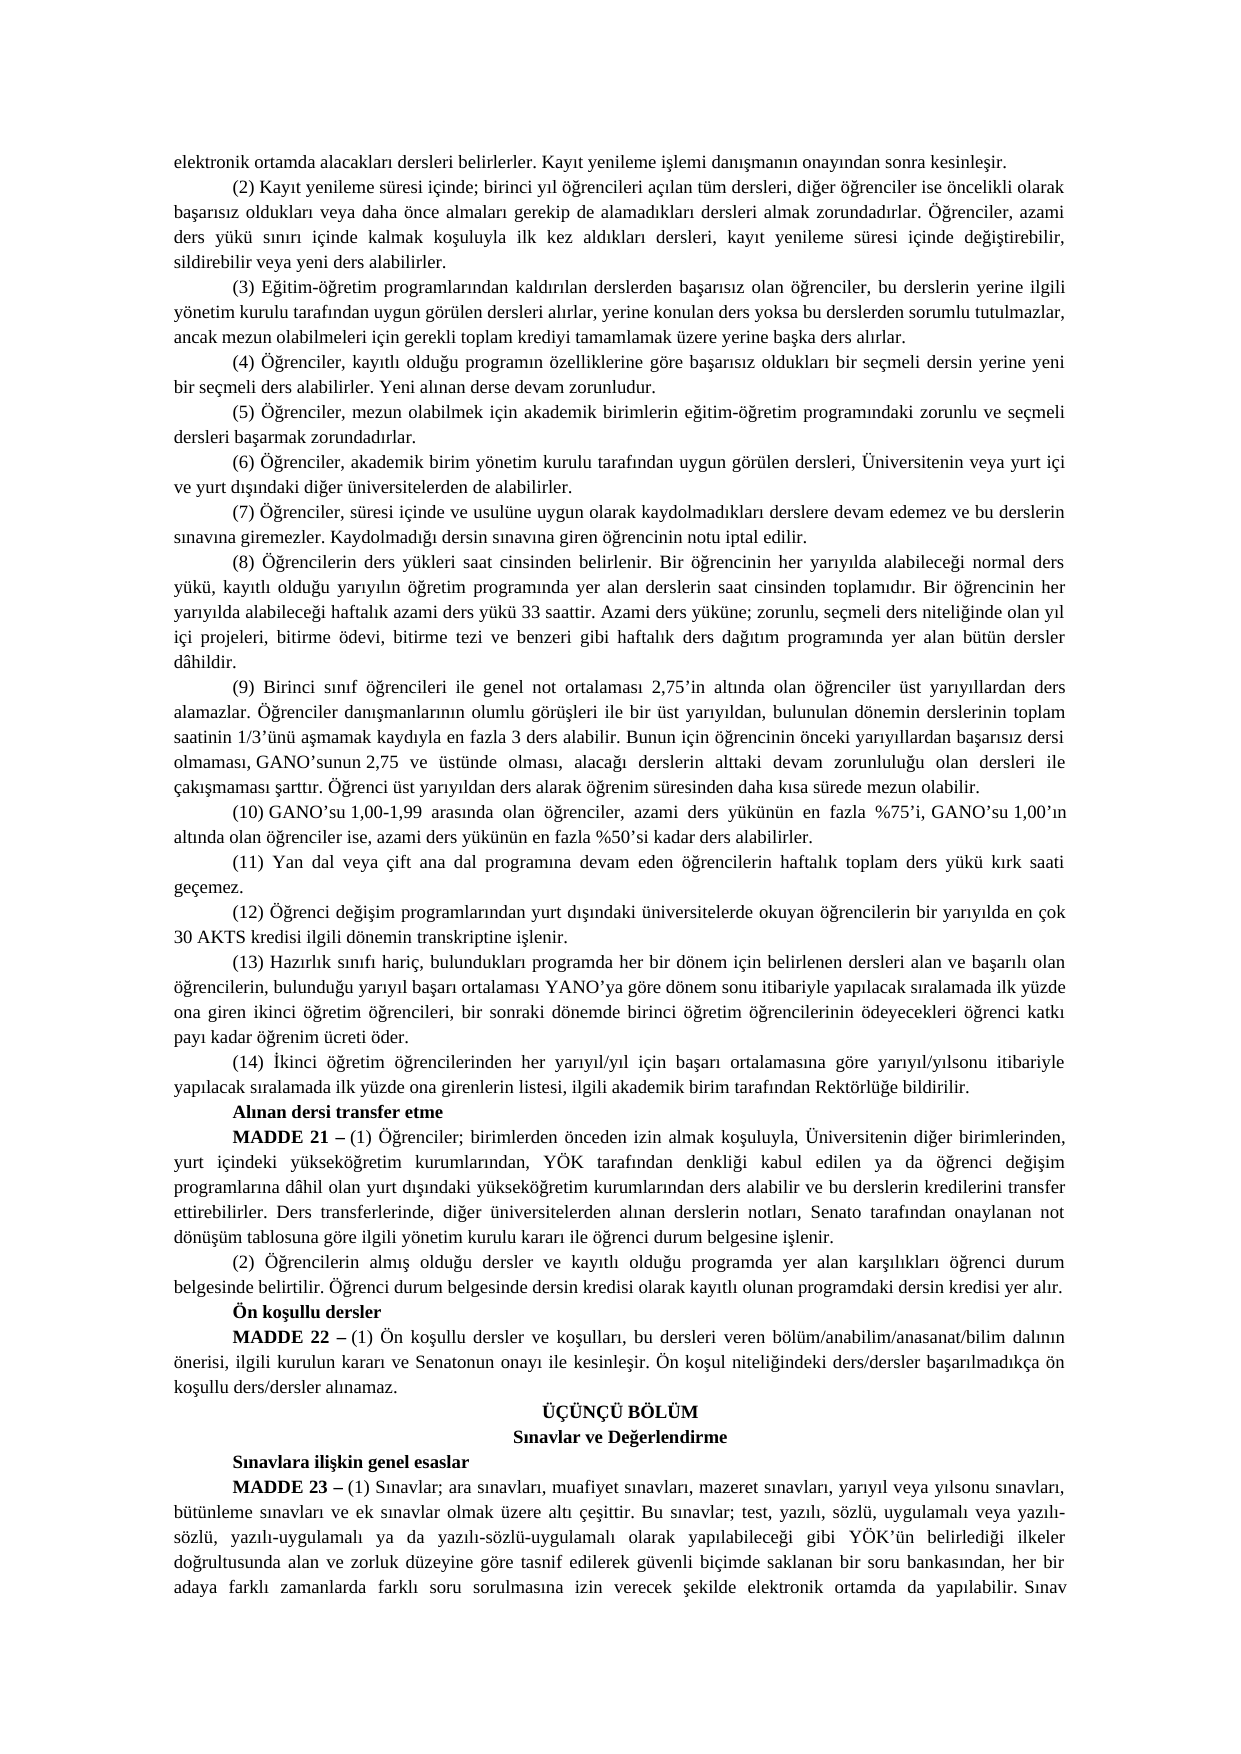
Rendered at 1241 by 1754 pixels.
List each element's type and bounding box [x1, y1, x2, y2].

table_header [146, 148, 1094, 1598]
